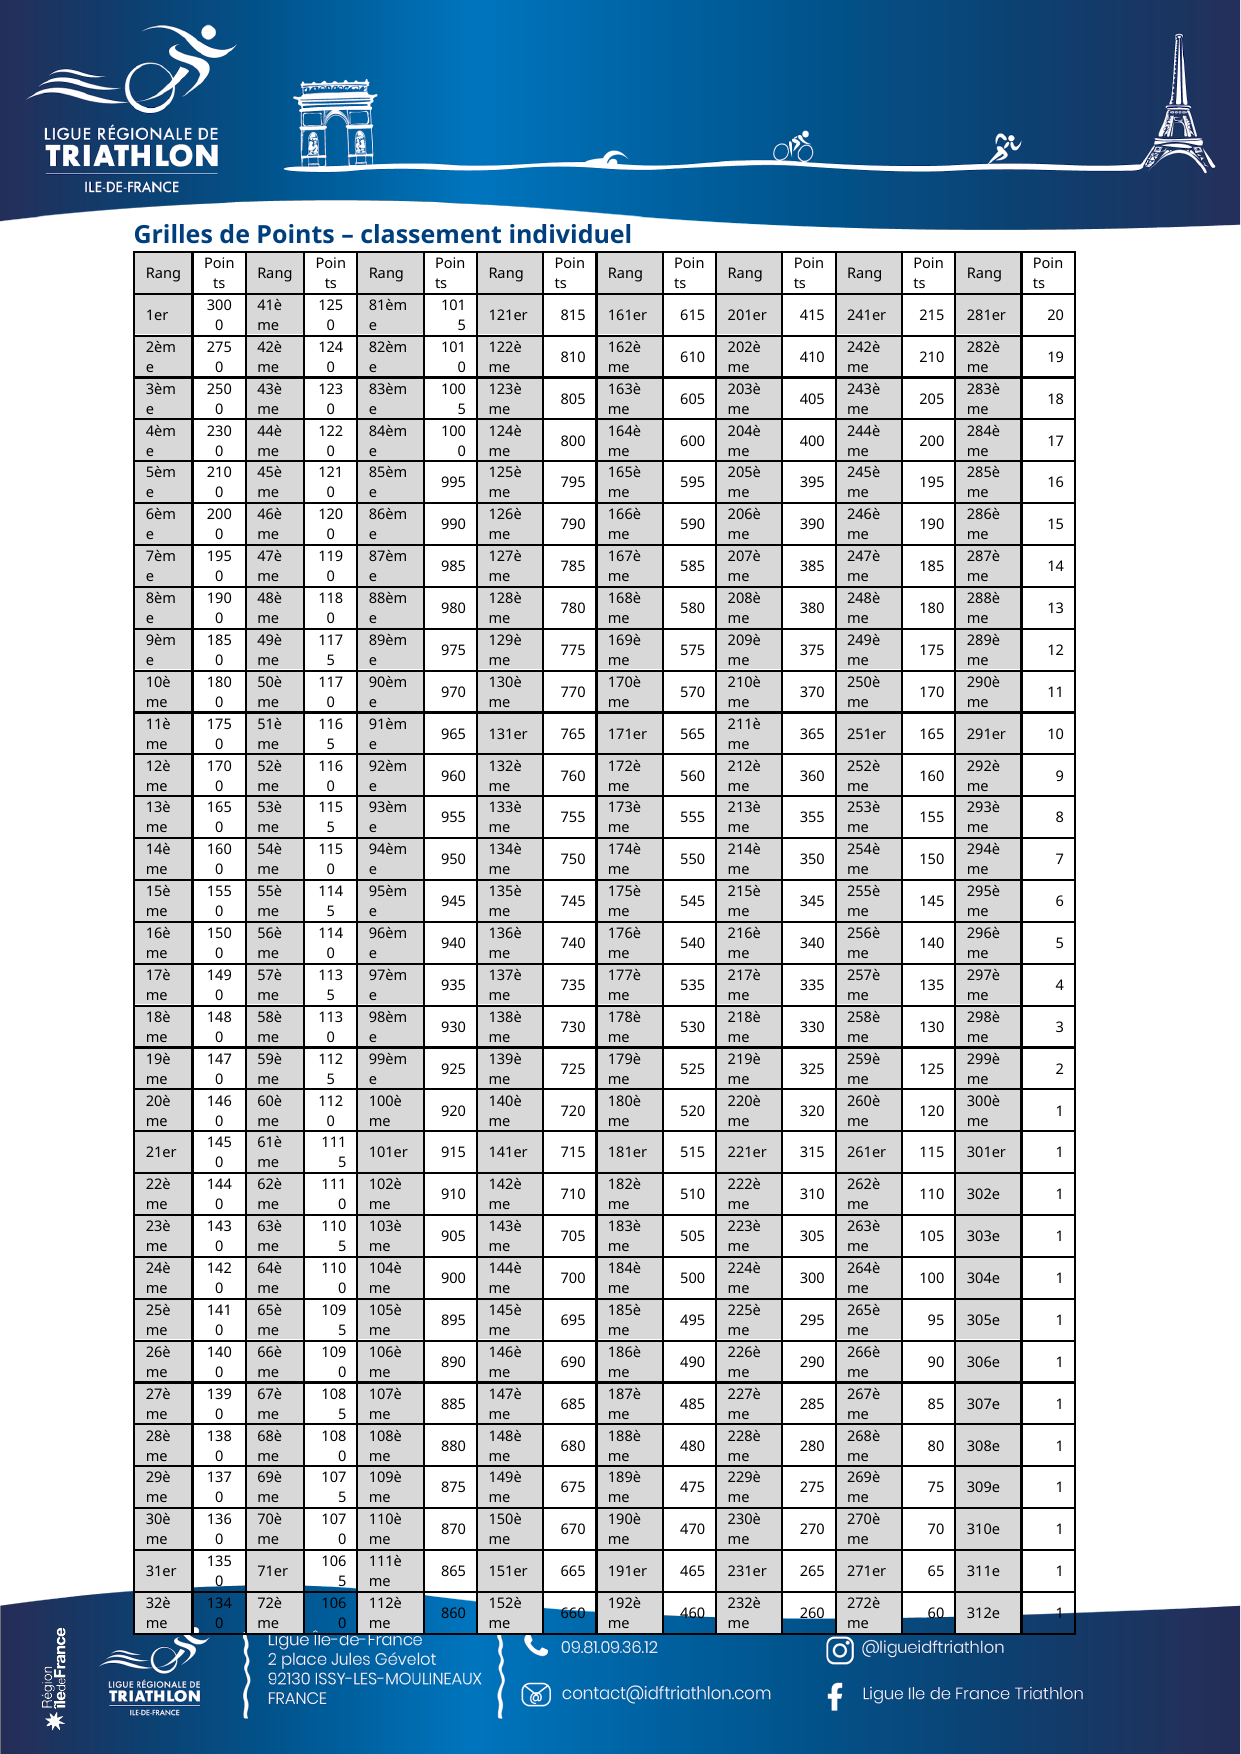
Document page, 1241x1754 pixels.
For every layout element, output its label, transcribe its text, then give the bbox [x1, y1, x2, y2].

table_cell 63ème [247, 1216, 303, 1256]
table_cell 46ème [247, 504, 303, 544]
table_cell 41ème [247, 295, 303, 334]
table_cell 268ème [837, 1425, 901, 1465]
table_cell 99ème [358, 1049, 423, 1088]
table_cell 775 [544, 630, 595, 669]
table_cell 121er [478, 295, 542, 334]
table_cell 725 [544, 1049, 595, 1088]
table_cell 54ème [247, 839, 303, 879]
table_cell 1 [1023, 1551, 1074, 1591]
table_cell 100ème [358, 1090, 423, 1130]
table_cell 215ème [717, 881, 781, 921]
table_cell 219ème [717, 1049, 781, 1088]
table_cell 1170 [305, 672, 356, 711]
table_cell 108ème [358, 1425, 423, 1465]
table_cell 291er [956, 714, 1020, 753]
table_cell 112ème [358, 1593, 423, 1633]
table_cell 229ème [717, 1467, 781, 1507]
table_cell 16 [1023, 462, 1074, 502]
table_cell 185ème [598, 1300, 662, 1339]
table_cell 720 [544, 1090, 595, 1130]
table_cell 1480 [194, 1007, 245, 1046]
table_cell 865 [425, 1551, 476, 1591]
table_cell 263ème [837, 1216, 901, 1256]
table_cell 670 [544, 1509, 595, 1549]
table_cell 311e [956, 1551, 1020, 1591]
table_cell 86ème [358, 504, 423, 544]
table_cell 20 [1023, 295, 1074, 334]
table_cell 124ème [478, 420, 542, 460]
table_header Rang [598, 253, 662, 293]
table_cell 214ème [717, 839, 781, 879]
table_cell 1850 [194, 630, 245, 669]
table_cell 205 [903, 379, 954, 418]
table_header Rang [247, 253, 303, 293]
table_cell 281er [956, 295, 1020, 334]
table_cell 13 [1023, 588, 1074, 628]
table_cell 210 [903, 337, 954, 376]
table_cell 25ème [135, 1300, 191, 1339]
table_cell 995 [425, 462, 476, 502]
table_cell 88ème [358, 588, 423, 628]
table_cell 144ème [478, 1258, 542, 1298]
table_cell 262ème [837, 1174, 901, 1214]
text Grilles de Points – classement individuel [133, 217, 1098, 251]
table_cell 555 [664, 797, 715, 837]
table_cell 30ème [135, 1509, 191, 1549]
table_cell 51ème [247, 714, 303, 753]
table_cell 270 [783, 1509, 835, 1549]
table_cell 1 [1023, 1216, 1074, 1256]
table_cell 335 [783, 965, 835, 1004]
table_cell 246ème [837, 504, 901, 544]
table_cell 60 [903, 1593, 954, 1633]
table_cell 217ème [717, 965, 781, 1004]
table_cell 90ème [358, 672, 423, 711]
table_cell 545 [664, 881, 715, 921]
table_cell 1180 [305, 588, 356, 628]
table_cell 1160 [305, 755, 356, 795]
table_cell 70ème [247, 1509, 303, 1549]
table_cell 163ème [598, 379, 662, 418]
table_cell 1650 [194, 797, 245, 837]
table_cell 295ème [956, 881, 1020, 921]
table_cell 109ème [358, 1467, 423, 1507]
table_cell 1 [1023, 1384, 1074, 1423]
table_cell 98ème [358, 1007, 423, 1046]
table_header Points [1023, 253, 1074, 293]
table_cell 880 [425, 1425, 476, 1465]
table_cell 125 [903, 1049, 954, 1088]
table_cell 272ème [837, 1593, 901, 1633]
table_cell 304e [956, 1258, 1020, 1298]
table_cell 290 [783, 1342, 835, 1381]
table_cell 715 [544, 1132, 595, 1172]
table_cell 292ème [956, 755, 1020, 795]
table_cell 1430 [194, 1216, 245, 1256]
table_cell 128ème [478, 588, 542, 628]
table_cell 415 [783, 295, 835, 334]
table_cell 65 [903, 1551, 954, 1591]
table_cell 890 [425, 1342, 476, 1381]
table_cell 18ème [135, 1007, 191, 1046]
table_cell 139ème [478, 1049, 542, 1088]
table_cell 150ème [478, 1509, 542, 1549]
table_cell 265ème [837, 1300, 901, 1339]
table_cell 178ème [598, 1007, 662, 1046]
table_cell 105ème [358, 1300, 423, 1339]
table_cell 168ème [598, 588, 662, 628]
table_cell 148ème [478, 1425, 542, 1465]
table_cell 227ème [717, 1384, 781, 1423]
table_cell 1125 [305, 1049, 356, 1088]
table_cell 1110 [305, 1174, 356, 1214]
table_cell 175 [903, 630, 954, 669]
table_cell 31er [135, 1551, 191, 1591]
table_cell 169ème [598, 630, 662, 669]
table_cell 29ème [135, 1467, 191, 1507]
table_cell 1450 [194, 1132, 245, 1172]
table_cell 3ème [135, 379, 191, 418]
table_cell 136ème [478, 923, 542, 963]
table_cell 765 [544, 714, 595, 753]
table_cell 180ème [598, 1090, 662, 1130]
table_cell 8 [1023, 797, 1074, 837]
table_cell 785 [544, 546, 595, 586]
table_cell 665 [544, 1551, 595, 1591]
table_cell 795 [544, 462, 595, 502]
table_cell 160 [903, 755, 954, 795]
table_cell 790 [544, 504, 595, 544]
table_cell 62ème [247, 1174, 303, 1214]
table_cell 295 [783, 1300, 835, 1339]
table_cell 1165 [305, 714, 356, 753]
table_cell 205ème [717, 462, 781, 502]
table_cell 127ème [478, 546, 542, 586]
table_cell 123ème [478, 379, 542, 418]
table_cell 200 [903, 420, 954, 460]
table_cell 990 [425, 504, 476, 544]
table_cell 1155 [305, 797, 356, 837]
table_cell 186ème [598, 1342, 662, 1381]
table_cell 735 [544, 965, 595, 1004]
table_cell 17ème [135, 965, 191, 1004]
table_cell 223ème [717, 1216, 781, 1256]
table_cell 900 [425, 1258, 476, 1298]
table_cell 570 [664, 672, 715, 711]
table_cell 490 [664, 1342, 715, 1381]
table_cell 400 [783, 420, 835, 460]
table_cell 146ème [478, 1342, 542, 1381]
table_cell 1105 [305, 1216, 356, 1256]
table_cell 115 [903, 1132, 954, 1172]
table_cell 264ème [837, 1258, 901, 1298]
table_cell 189ème [598, 1467, 662, 1507]
table_header Rang [837, 253, 901, 293]
table_cell 395 [783, 462, 835, 502]
table_cell 1115 [305, 1132, 356, 1172]
table_cell 80 [903, 1425, 954, 1465]
table_header Points [194, 253, 245, 293]
table_cell 175ème [598, 881, 662, 921]
table_cell 745 [544, 881, 595, 921]
table_cell 230ème [717, 1509, 781, 1549]
table_cell 1 [1023, 1300, 1074, 1339]
table_cell 93ème [358, 797, 423, 837]
table_cell 42ème [247, 337, 303, 376]
table_cell 182ème [598, 1174, 662, 1214]
table_cell 69ème [247, 1467, 303, 1507]
table_cell 226ème [717, 1342, 781, 1381]
table_cell 257ème [837, 965, 901, 1004]
table_cell 207ème [717, 546, 781, 586]
table_cell 302e [956, 1174, 1020, 1214]
table_cell 1230 [305, 379, 356, 418]
table_cell 266ème [837, 1342, 901, 1381]
table_cell 1010 [425, 337, 476, 376]
table_cell 285ème [956, 462, 1020, 502]
table_cell 222ème [717, 1174, 781, 1214]
table_cell 91ème [358, 714, 423, 753]
table_cell 485 [664, 1384, 715, 1423]
table_cell 580 [664, 588, 715, 628]
table_cell 141er [478, 1132, 542, 1172]
table_cell 212ème [717, 755, 781, 795]
table_header Points [664, 253, 715, 293]
table_cell 875 [425, 1467, 476, 1507]
table_cell 16ème [135, 923, 191, 963]
table_cell 26ème [135, 1342, 191, 1381]
table_cell 135 [903, 965, 954, 1004]
table_cell 204ème [717, 420, 781, 460]
table_cell 44ème [247, 420, 303, 460]
table_cell 1550 [194, 881, 245, 921]
table_cell 1220 [305, 420, 356, 460]
table_cell 135ème [478, 881, 542, 921]
table_cell 102ème [358, 1174, 423, 1214]
table_cell 985 [425, 546, 476, 586]
table_cell 405 [783, 379, 835, 418]
table_cell 95 [903, 1300, 954, 1339]
table_cell 780 [544, 588, 595, 628]
table_cell 1075 [305, 1467, 356, 1507]
table_cell 760 [544, 755, 595, 795]
table_cell 1390 [194, 1384, 245, 1423]
table_cell 870 [425, 1509, 476, 1549]
table_cell 1250 [305, 295, 356, 334]
table_cell 960 [425, 755, 476, 795]
table_cell 480 [664, 1425, 715, 1465]
table_cell 167ème [598, 546, 662, 586]
table_cell 145ème [478, 1300, 542, 1339]
table_cell 1360 [194, 1509, 245, 1549]
table_cell 755 [544, 797, 595, 837]
table_cell 1090 [305, 1342, 356, 1381]
table_cell 3000 [194, 295, 245, 334]
table_cell 155 [903, 797, 954, 837]
table_cell 285 [783, 1384, 835, 1423]
table_cell 137ème [478, 965, 542, 1004]
table_cell 1340 [194, 1593, 245, 1633]
table_cell 15ème [135, 881, 191, 921]
table_cell 203ème [717, 379, 781, 418]
table_cell 955 [425, 797, 476, 837]
table_cell 1410 [194, 1300, 245, 1339]
table_cell 48ème [247, 588, 303, 628]
table_cell 390 [783, 504, 835, 544]
table_cell 133ème [478, 797, 542, 837]
table_cell 22ème [135, 1174, 191, 1214]
table_cell 84ème [358, 420, 423, 460]
table_cell 750 [544, 839, 595, 879]
table_cell 370 [783, 672, 835, 711]
table_cell 11ème [135, 714, 191, 753]
table_cell 85 [903, 1384, 954, 1423]
table_cell 12ème [135, 755, 191, 795]
table_cell 705 [544, 1216, 595, 1256]
table_cell 525 [664, 1049, 715, 1088]
table_cell 7 [1023, 839, 1074, 879]
table_cell 103ème [358, 1216, 423, 1256]
table_cell 585 [664, 546, 715, 586]
table_cell 300ème [956, 1090, 1020, 1130]
table_cell 296ème [956, 923, 1020, 963]
table_cell 286ème [956, 504, 1020, 544]
table_cell 1er [135, 295, 191, 334]
table_cell 495 [664, 1300, 715, 1339]
table_cell 284ème [956, 420, 1020, 460]
table_cell 12 [1023, 630, 1074, 669]
table_cell 930 [425, 1007, 476, 1046]
table_cell 2 [1023, 1049, 1074, 1088]
table_cell 130ème [478, 672, 542, 711]
table_cell 220ème [717, 1090, 781, 1130]
table_cell 140ème [478, 1090, 542, 1130]
table_cell 380 [783, 588, 835, 628]
table_cell 208ème [717, 588, 781, 628]
table_cell 140 [903, 923, 954, 963]
table_cell 92ème [358, 755, 423, 795]
table_cell 360 [783, 755, 835, 795]
table_cell 293ème [956, 797, 1020, 837]
table_cell 176ème [598, 923, 662, 963]
table_cell 1140 [305, 923, 356, 963]
table_cell 1135 [305, 965, 356, 1004]
table_cell 215 [903, 295, 954, 334]
table_cell 57ème [247, 965, 303, 1004]
table_cell 125ème [478, 462, 542, 502]
table_cell 1210 [305, 462, 356, 502]
table_cell 475 [664, 1467, 715, 1507]
table_cell 925 [425, 1049, 476, 1088]
table_cell 700 [544, 1258, 595, 1298]
table_cell 2300 [194, 420, 245, 460]
table_cell 600 [664, 420, 715, 460]
table_cell 68ème [247, 1425, 303, 1465]
table_cell 191er [598, 1551, 662, 1591]
table_cell 1130 [305, 1007, 356, 1046]
table_cell 660 [544, 1593, 595, 1633]
table_cell 1470 [194, 1049, 245, 1088]
table_cell 950 [425, 839, 476, 879]
table_cell 2ème [135, 337, 191, 376]
table_cell 250ème [837, 672, 901, 711]
table_cell 310 [783, 1174, 835, 1214]
table_cell 260ème [837, 1090, 901, 1130]
table_cell 210ème [717, 672, 781, 711]
table_cell 66ème [247, 1342, 303, 1381]
table_cell 10ème [135, 672, 191, 711]
table_cell 241er [837, 295, 901, 334]
table_cell 1400 [194, 1342, 245, 1381]
table_cell 243ème [837, 379, 901, 418]
table_cell 1900 [194, 588, 245, 628]
table_cell 1460 [194, 1090, 245, 1130]
table_cell 152ème [478, 1593, 542, 1633]
table_cell 17 [1023, 420, 1074, 460]
table_cell 252ème [837, 755, 901, 795]
table_cell 3 [1023, 1007, 1074, 1046]
table_cell 27ème [135, 1384, 191, 1423]
table_cell 131er [478, 714, 542, 753]
table_cell 290ème [956, 672, 1020, 711]
table_cell 58ème [247, 1007, 303, 1046]
table_cell 174ème [598, 839, 662, 879]
table_cell 860 [425, 1593, 476, 1633]
table_cell 550 [664, 839, 715, 879]
table_cell 595 [664, 462, 715, 502]
table_cell 1000 [425, 420, 476, 460]
table_cell 805 [544, 379, 595, 418]
table_cell 21er [135, 1132, 191, 1172]
table_cell 14 [1023, 546, 1074, 586]
table_cell 308e [956, 1425, 1020, 1465]
table_cell 1350 [194, 1551, 245, 1591]
table_cell 172ème [598, 755, 662, 795]
table_cell 72ème [247, 1593, 303, 1633]
table_cell 95ème [358, 881, 423, 921]
table_cell 605 [664, 379, 715, 418]
table_cell 192ème [598, 1593, 662, 1633]
table_cell 70 [903, 1509, 954, 1549]
table_cell 251er [837, 714, 901, 753]
table_cell 305e [956, 1300, 1020, 1339]
table_cell 213ème [717, 797, 781, 837]
table_cell 211ème [717, 714, 781, 753]
table_cell 945 [425, 881, 476, 921]
table_cell 53ème [247, 797, 303, 837]
table_cell 270ème [837, 1509, 901, 1549]
table_cell 59ème [247, 1049, 303, 1088]
table_cell 190 [903, 504, 954, 544]
table_cell 980 [425, 588, 476, 628]
table_cell 216ème [717, 923, 781, 963]
table_cell 49ème [247, 630, 303, 669]
table_cell 13ème [135, 797, 191, 837]
table_cell 6 [1023, 881, 1074, 921]
table_cell 1190 [305, 546, 356, 586]
table_header Rang [135, 253, 191, 293]
table_cell 575 [664, 630, 715, 669]
table_cell 410 [783, 337, 835, 376]
table_header Rang [478, 253, 542, 293]
table_cell 89ème [358, 630, 423, 669]
table_cell 940 [425, 923, 476, 963]
table_cell 301er [956, 1132, 1020, 1172]
table_cell 294ème [956, 839, 1020, 879]
table_cell 1070 [305, 1509, 356, 1549]
table_cell 935 [425, 965, 476, 1004]
table_cell 83ème [358, 379, 423, 418]
table_cell 510 [664, 1174, 715, 1214]
table_cell 1380 [194, 1425, 245, 1465]
table_cell 170ème [598, 672, 662, 711]
table_cell 60ème [247, 1090, 303, 1130]
table_cell 177ème [598, 965, 662, 1004]
table_cell 730 [544, 1007, 595, 1046]
table_cell 7ème [135, 546, 191, 586]
picture [0, 0, 1241, 230]
table_cell 710 [544, 1174, 595, 1214]
table_cell 247ème [837, 546, 901, 586]
table_header Points [903, 253, 954, 293]
table_cell 1500 [194, 923, 245, 963]
table_cell 365 [783, 714, 835, 753]
table_cell 298ème [956, 1007, 1020, 1046]
table_cell 20ème [135, 1090, 191, 1130]
table_cell 225ème [717, 1300, 781, 1339]
table_cell 10 [1023, 714, 1074, 753]
table_cell 32ème [135, 1593, 191, 1633]
table_cell 283ème [956, 379, 1020, 418]
table_cell 190ème [598, 1509, 662, 1549]
table_cell 590 [664, 504, 715, 544]
table_cell 1440 [194, 1174, 245, 1214]
table_cell 288ème [956, 588, 1020, 628]
table_cell 4 [1023, 965, 1074, 1004]
table_cell 271er [837, 1551, 901, 1591]
table_cell 1 [1023, 1425, 1074, 1465]
table_cell 1175 [305, 630, 356, 669]
table_cell 1085 [305, 1384, 356, 1423]
table_cell 267ème [837, 1384, 901, 1423]
table_cell 2100 [194, 462, 245, 502]
table_cell 1 [1023, 1090, 1074, 1130]
table_cell 1015 [425, 295, 476, 334]
table_cell 470 [664, 1509, 715, 1549]
table_cell 209ème [717, 630, 781, 669]
table_cell 181er [598, 1132, 662, 1172]
table_cell 9 [1023, 755, 1074, 795]
table_cell 101er [358, 1132, 423, 1172]
table_cell 9ème [135, 630, 191, 669]
table_cell 138ème [478, 1007, 542, 1046]
table_cell 110 [903, 1174, 954, 1214]
table_cell 61ème [247, 1132, 303, 1172]
table_cell 260 [783, 1593, 835, 1633]
table_cell 300 [783, 1258, 835, 1298]
table_cell 1080 [305, 1425, 356, 1465]
table_cell 375 [783, 630, 835, 669]
table_cell 23ème [135, 1216, 191, 1256]
table_header Rang [956, 253, 1020, 293]
table_cell 170 [903, 672, 954, 711]
table_cell 183ème [598, 1216, 662, 1256]
table_cell 185 [903, 546, 954, 586]
table_cell 164ème [598, 420, 662, 460]
table_cell 173ème [598, 797, 662, 837]
table_cell 47ème [247, 546, 303, 586]
table_cell 187ème [598, 1384, 662, 1423]
table_cell 82ème [358, 337, 423, 376]
table_cell 232ème [717, 1593, 781, 1633]
table_cell 345 [783, 881, 835, 921]
table_cell 1065 [305, 1551, 356, 1591]
table_cell 132ème [478, 755, 542, 795]
table_cell 690 [544, 1342, 595, 1381]
table_cell 221er [717, 1132, 781, 1172]
table_cell 52ème [247, 755, 303, 795]
table_cell 244ème [837, 420, 901, 460]
table_cell 71er [247, 1551, 303, 1591]
table_cell 75 [903, 1467, 954, 1507]
table_cell 64ème [247, 1258, 303, 1298]
table_cell 320 [783, 1090, 835, 1130]
table_cell 4ème [135, 420, 191, 460]
table_cell 256ème [837, 923, 901, 963]
table_cell 28ème [135, 1425, 191, 1465]
table_cell 289ème [956, 630, 1020, 669]
table_cell 920 [425, 1090, 476, 1130]
table_cell 465 [664, 1551, 715, 1591]
table_header Rang [717, 253, 781, 293]
table_cell 106ème [358, 1342, 423, 1381]
table_cell 460 [664, 1593, 715, 1633]
table_header Rang [358, 253, 423, 293]
table_cell 104ème [358, 1258, 423, 1298]
table_cell 228ème [717, 1425, 781, 1465]
table_cell 350 [783, 839, 835, 879]
table_cell 2500 [194, 379, 245, 418]
table_cell 500 [664, 1258, 715, 1298]
table_cell 253ème [837, 797, 901, 837]
table_cell 134ème [478, 839, 542, 879]
table_cell 540 [664, 923, 715, 963]
table_cell 65ème [247, 1300, 303, 1339]
table_cell 8ème [135, 588, 191, 628]
table_cell 261er [837, 1132, 901, 1172]
table_cell 675 [544, 1467, 595, 1507]
table_cell 162ème [598, 337, 662, 376]
table_cell 202ème [717, 337, 781, 376]
table_cell 1 [1023, 1342, 1074, 1381]
table_cell 142ème [478, 1174, 542, 1214]
table_cell 97ème [358, 965, 423, 1004]
table_header Points [544, 253, 595, 293]
table_cell 330 [783, 1007, 835, 1046]
table_cell 315 [783, 1132, 835, 1172]
table_cell 24ème [135, 1258, 191, 1298]
table_cell 96ème [358, 923, 423, 963]
table_cell 1 [1023, 1593, 1074, 1633]
table_cell 218ème [717, 1007, 781, 1046]
table_cell 149ème [478, 1467, 542, 1507]
table_cell 122ème [478, 337, 542, 376]
table_cell 151er [478, 1551, 542, 1591]
table_cell 275 [783, 1467, 835, 1507]
table_cell 1150 [305, 839, 356, 879]
table_cell 5 [1023, 923, 1074, 963]
table_header Points [783, 253, 835, 293]
table_cell 303e [956, 1216, 1020, 1256]
table_cell 224ème [717, 1258, 781, 1298]
table_cell 310e [956, 1509, 1020, 1549]
table_cell 1 [1023, 1258, 1074, 1298]
table_cell 248ème [837, 588, 901, 628]
table_cell 530 [664, 1007, 715, 1046]
table_cell 505 [664, 1216, 715, 1256]
table_cell 55ème [247, 881, 303, 921]
table_cell 309e [956, 1467, 1020, 1507]
table_cell 120 [903, 1090, 954, 1130]
table_cell 1490 [194, 965, 245, 1004]
table_cell 1100 [305, 1258, 356, 1298]
table_cell 242ème [837, 337, 901, 376]
table_cell 107ème [358, 1384, 423, 1423]
table_cell 1240 [305, 337, 356, 376]
table_cell 188ème [598, 1425, 662, 1465]
table_cell 800 [544, 420, 595, 460]
table_cell 1 [1023, 1132, 1074, 1172]
table_cell 258ème [837, 1007, 901, 1046]
table_cell 1060 [305, 1593, 356, 1633]
table_cell 565 [664, 714, 715, 753]
table_cell 206ème [717, 504, 781, 544]
table_cell 306e [956, 1342, 1020, 1381]
table_cell 2750 [194, 337, 245, 376]
table_cell 975 [425, 630, 476, 669]
table_cell 299ème [956, 1049, 1020, 1088]
table_cell 254ème [837, 839, 901, 879]
table_cell 180 [903, 588, 954, 628]
table_cell 179ème [598, 1049, 662, 1088]
table_cell 67ème [247, 1384, 303, 1423]
table_cell 130 [903, 1007, 954, 1046]
table_cell 81ème [358, 295, 423, 334]
table_cell 5ème [135, 462, 191, 502]
table_cell 1 [1023, 1174, 1074, 1214]
table_cell 297ème [956, 965, 1020, 1004]
table_cell 45ème [247, 462, 303, 502]
table_cell 740 [544, 923, 595, 963]
table_cell 1095 [305, 1300, 356, 1339]
table_cell 1420 [194, 1258, 245, 1298]
table_cell 143ème [478, 1216, 542, 1256]
table_cell 56ème [247, 923, 303, 963]
table_header Points [305, 253, 356, 293]
table_cell 201er [717, 295, 781, 334]
table_cell 535 [664, 965, 715, 1004]
table_cell 129ème [478, 630, 542, 669]
table_cell 50ème [247, 672, 303, 711]
table_cell 1 [1023, 1467, 1074, 1507]
table_cell 1950 [194, 546, 245, 586]
table_cell 195 [903, 462, 954, 502]
table_cell 355 [783, 797, 835, 837]
table_cell 166ème [598, 504, 662, 544]
table_cell 1200 [305, 504, 356, 544]
table_cell 94ème [358, 839, 423, 879]
table_cell 171er [598, 714, 662, 753]
table_cell 1750 [194, 714, 245, 753]
table_cell 965 [425, 714, 476, 753]
table_cell 1600 [194, 839, 245, 879]
table_cell 161er [598, 295, 662, 334]
table_cell 6ème [135, 504, 191, 544]
table_cell 19ème [135, 1049, 191, 1088]
table_cell 145 [903, 881, 954, 921]
table_cell 90 [903, 1342, 954, 1381]
table_cell 165 [903, 714, 954, 753]
table_cell 610 [664, 337, 715, 376]
table_cell 1 [1023, 1509, 1074, 1549]
table_cell 1120 [305, 1090, 356, 1130]
table_cell 515 [664, 1132, 715, 1172]
table_cell 18 [1023, 379, 1074, 418]
table_cell 269ème [837, 1467, 901, 1507]
table_cell 43ème [247, 379, 303, 418]
table_cell 85ème [358, 462, 423, 502]
table_cell 307e [956, 1384, 1020, 1423]
table_cell 915 [425, 1132, 476, 1172]
table_cell 385 [783, 546, 835, 586]
table_cell 680 [544, 1425, 595, 1465]
table_cell 100 [903, 1258, 954, 1298]
table_cell 111ème [358, 1551, 423, 1591]
table_cell 126ème [478, 504, 542, 544]
table_cell 231er [717, 1551, 781, 1591]
table_cell 815 [544, 295, 595, 334]
table_cell 1370 [194, 1467, 245, 1507]
table_cell 282ème [956, 337, 1020, 376]
table_cell 312e [956, 1593, 1020, 1633]
table_cell 105 [903, 1216, 954, 1256]
table_cell 560 [664, 755, 715, 795]
table_cell 147ème [478, 1384, 542, 1423]
table_cell 249ème [837, 630, 901, 669]
table_cell 15 [1023, 504, 1074, 544]
table_cell 695 [544, 1300, 595, 1339]
table_cell 325 [783, 1049, 835, 1088]
table_cell 245ème [837, 462, 901, 502]
table_cell 905 [425, 1216, 476, 1256]
table_cell 184ème [598, 1258, 662, 1298]
table_cell 110ème [358, 1509, 423, 1549]
table_cell 150 [903, 839, 954, 879]
table_cell 87ème [358, 546, 423, 586]
table_cell 287ème [956, 546, 1020, 586]
table_cell 1800 [194, 672, 245, 711]
table_header Points [425, 253, 476, 293]
table_cell 685 [544, 1384, 595, 1423]
table_cell 895 [425, 1300, 476, 1339]
picture [0, 1585, 1241, 1754]
table_cell 910 [425, 1174, 476, 1214]
table_cell 885 [425, 1384, 476, 1423]
table_cell 970 [425, 672, 476, 711]
table_cell 340 [783, 923, 835, 963]
table_cell 305 [783, 1216, 835, 1256]
table_cell 1700 [194, 755, 245, 795]
table_cell 1145 [305, 881, 356, 921]
table_cell 259ème [837, 1049, 901, 1088]
table_cell 2000 [194, 504, 245, 544]
table_cell 770 [544, 672, 595, 711]
table_cell 19 [1023, 337, 1074, 376]
table_cell 520 [664, 1090, 715, 1130]
table_cell 265 [783, 1551, 835, 1591]
table_cell 165ème [598, 462, 662, 502]
table_cell 1005 [425, 379, 476, 418]
table_cell 615 [664, 295, 715, 334]
table_cell 810 [544, 337, 595, 376]
table_cell 11 [1023, 672, 1074, 711]
table_cell 280 [783, 1425, 835, 1465]
table_cell 14ème [135, 839, 191, 879]
table_cell 255ème [837, 881, 901, 921]
